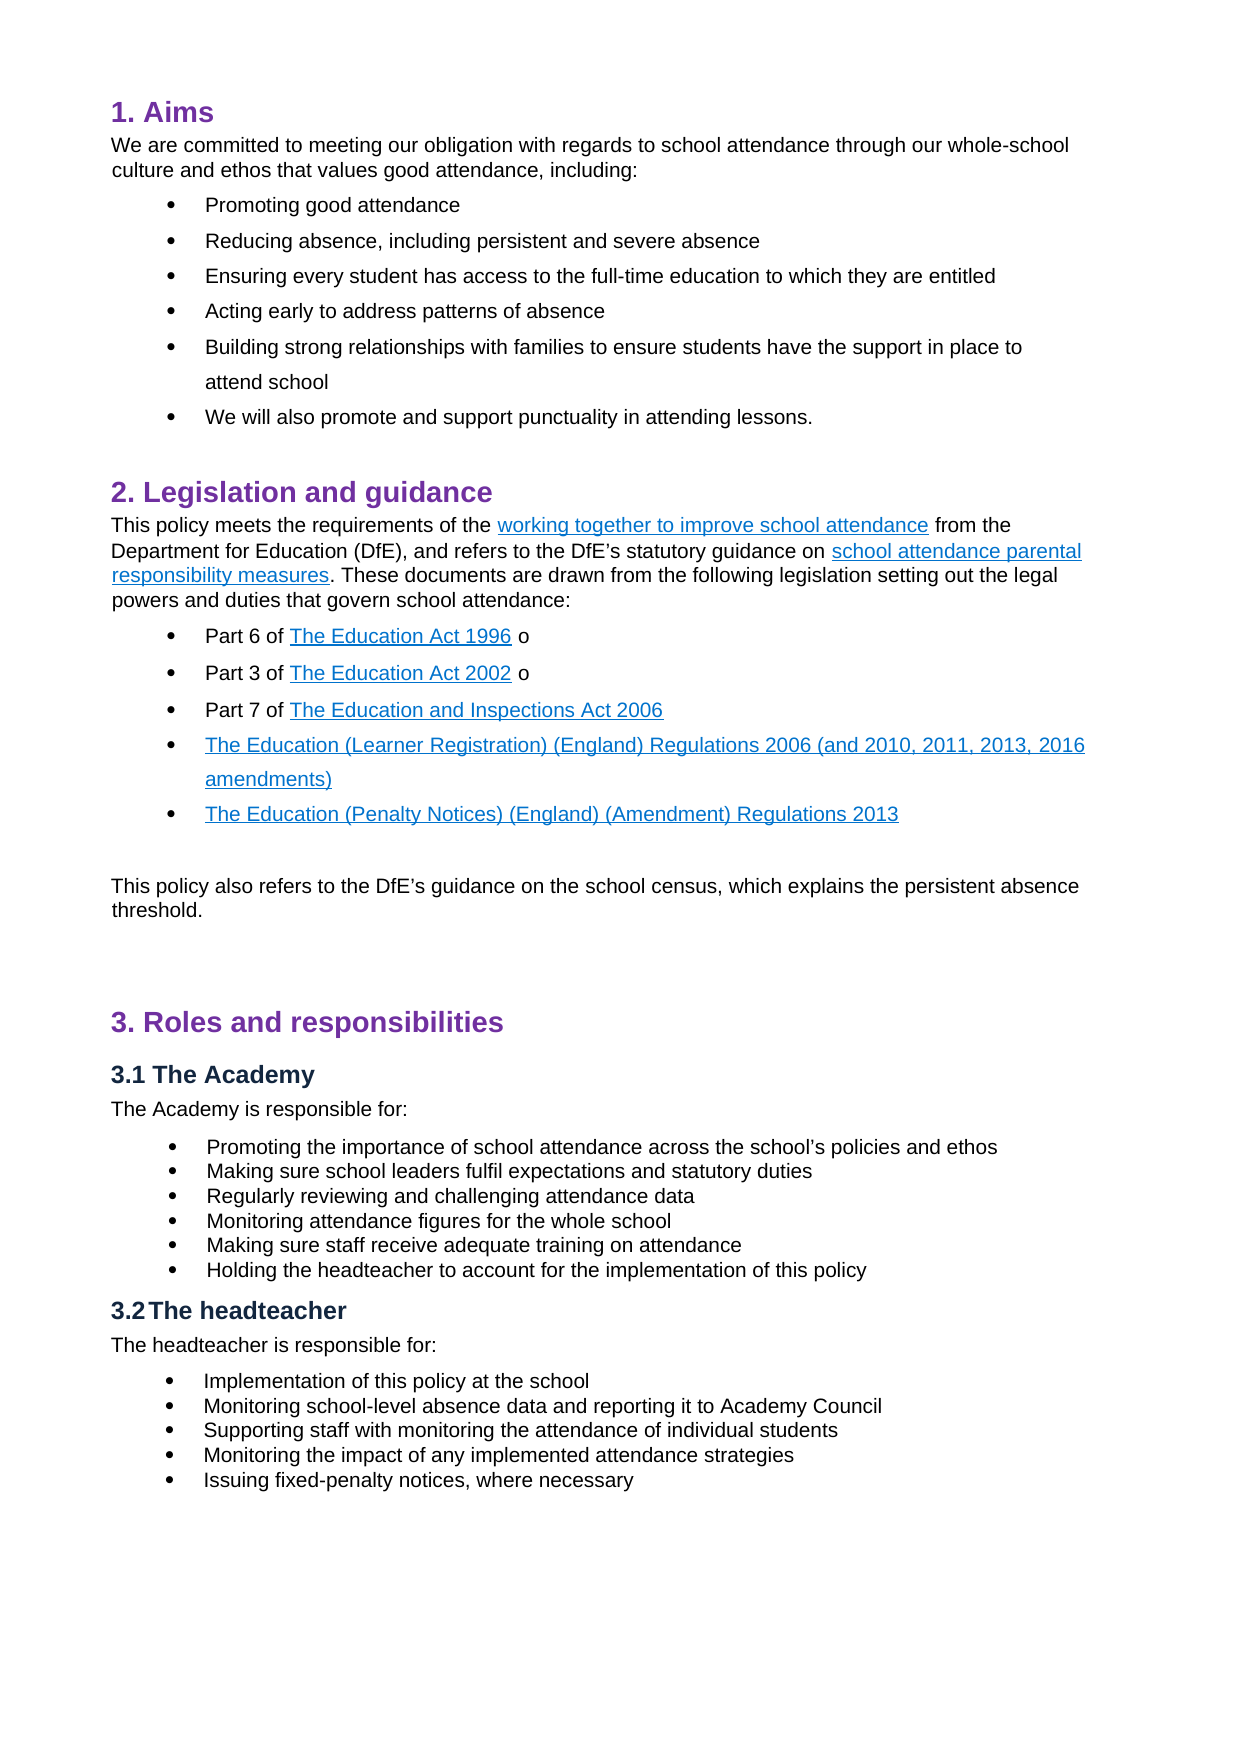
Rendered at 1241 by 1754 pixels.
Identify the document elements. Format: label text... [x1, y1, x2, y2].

text Department for Education (DfE), and refers to the DfE’s statutory guidance on school attendance parental responsibility measures. These documents are drawn from the following legislation setting out the legal powers and duties that govern school attendance: [111, 539, 1126, 612]
list Promoting good attendance [167, 193, 1084, 217]
text We are committed to meeting our obligation with regards to school attendance through our whole-school culture and ethos that values good attendance, including: [111, 133, 1126, 182]
list Ensuring every student has access to the full-time education to which they are entitled [167, 264, 1084, 288]
list Issuing fixed-penalty notices, where necessary [166, 1467, 1126, 1492]
list Making sure school leaders fulfil expectations and statutory duties [169, 1159, 1126, 1183]
text The headteacher is responsible for: [111, 1333, 1126, 1357]
list We will also promote and support punctuality in attending lessons. [167, 405, 1084, 429]
list Part 6 of The Education Act 1996 o [167, 623, 1107, 649]
list Part 7 of The Education and Inspections Act 2006 [167, 698, 1107, 722]
subtitle The headteacher [111, 1296, 1134, 1325]
subtitle 1. Aims [111, 95, 1134, 129]
list Part 3 of The Education Act 2002 o [167, 661, 1107, 686]
list Promoting the importance of school attendance across the school’s policies and ethos [169, 1134, 1126, 1159]
text This policy meets the requirements of the working together to improve school attendance from the [111, 513, 1126, 537]
list Implementation of this policy at the school [166, 1369, 1126, 1393]
list Regularly reviewing and challenging attendance data [169, 1184, 1126, 1208]
subtitle 2. Legislation and guidance [111, 475, 1134, 509]
list Monitoring school-level absence data and reporting it to Academy Council [166, 1393, 1126, 1417]
subtitle 3. Roles and responsibilities [111, 1006, 1134, 1039]
text This policy also refers to the DfE’s guidance on the school census, which explains the persistent absence threshold. [111, 873, 1126, 922]
list Making sure staff receive adequate training on attendance [169, 1233, 1126, 1257]
list Monitoring attendance figures for the whole school [169, 1209, 1126, 1233]
list Reducing absence, including persistent and severe absence [167, 228, 1084, 253]
list Monitoring the impact of any implemented attendance strategies [166, 1443, 1126, 1467]
list Building strong relationships with families to ensure students have the support in place to attend school [167, 334, 1084, 394]
list The Education (Learner Registration) (England) Regulations 2006 (and 2010, 2011, 2013, 2016 amendments) [167, 732, 1107, 791]
list Supporting staff with monitoring the attendance of individual students [166, 1418, 1126, 1442]
list Acting early to address patterns of absence [167, 299, 1084, 323]
subtitle 3.1 The Academy [111, 1059, 1134, 1088]
list The Education (Penalty Notices) (England) (Amendment) Regulations 2013 [167, 801, 1107, 826]
text The Academy is responsible for: [111, 1096, 1126, 1120]
list Holding the headteacher to account for the implementation of this policy [169, 1258, 1126, 1282]
